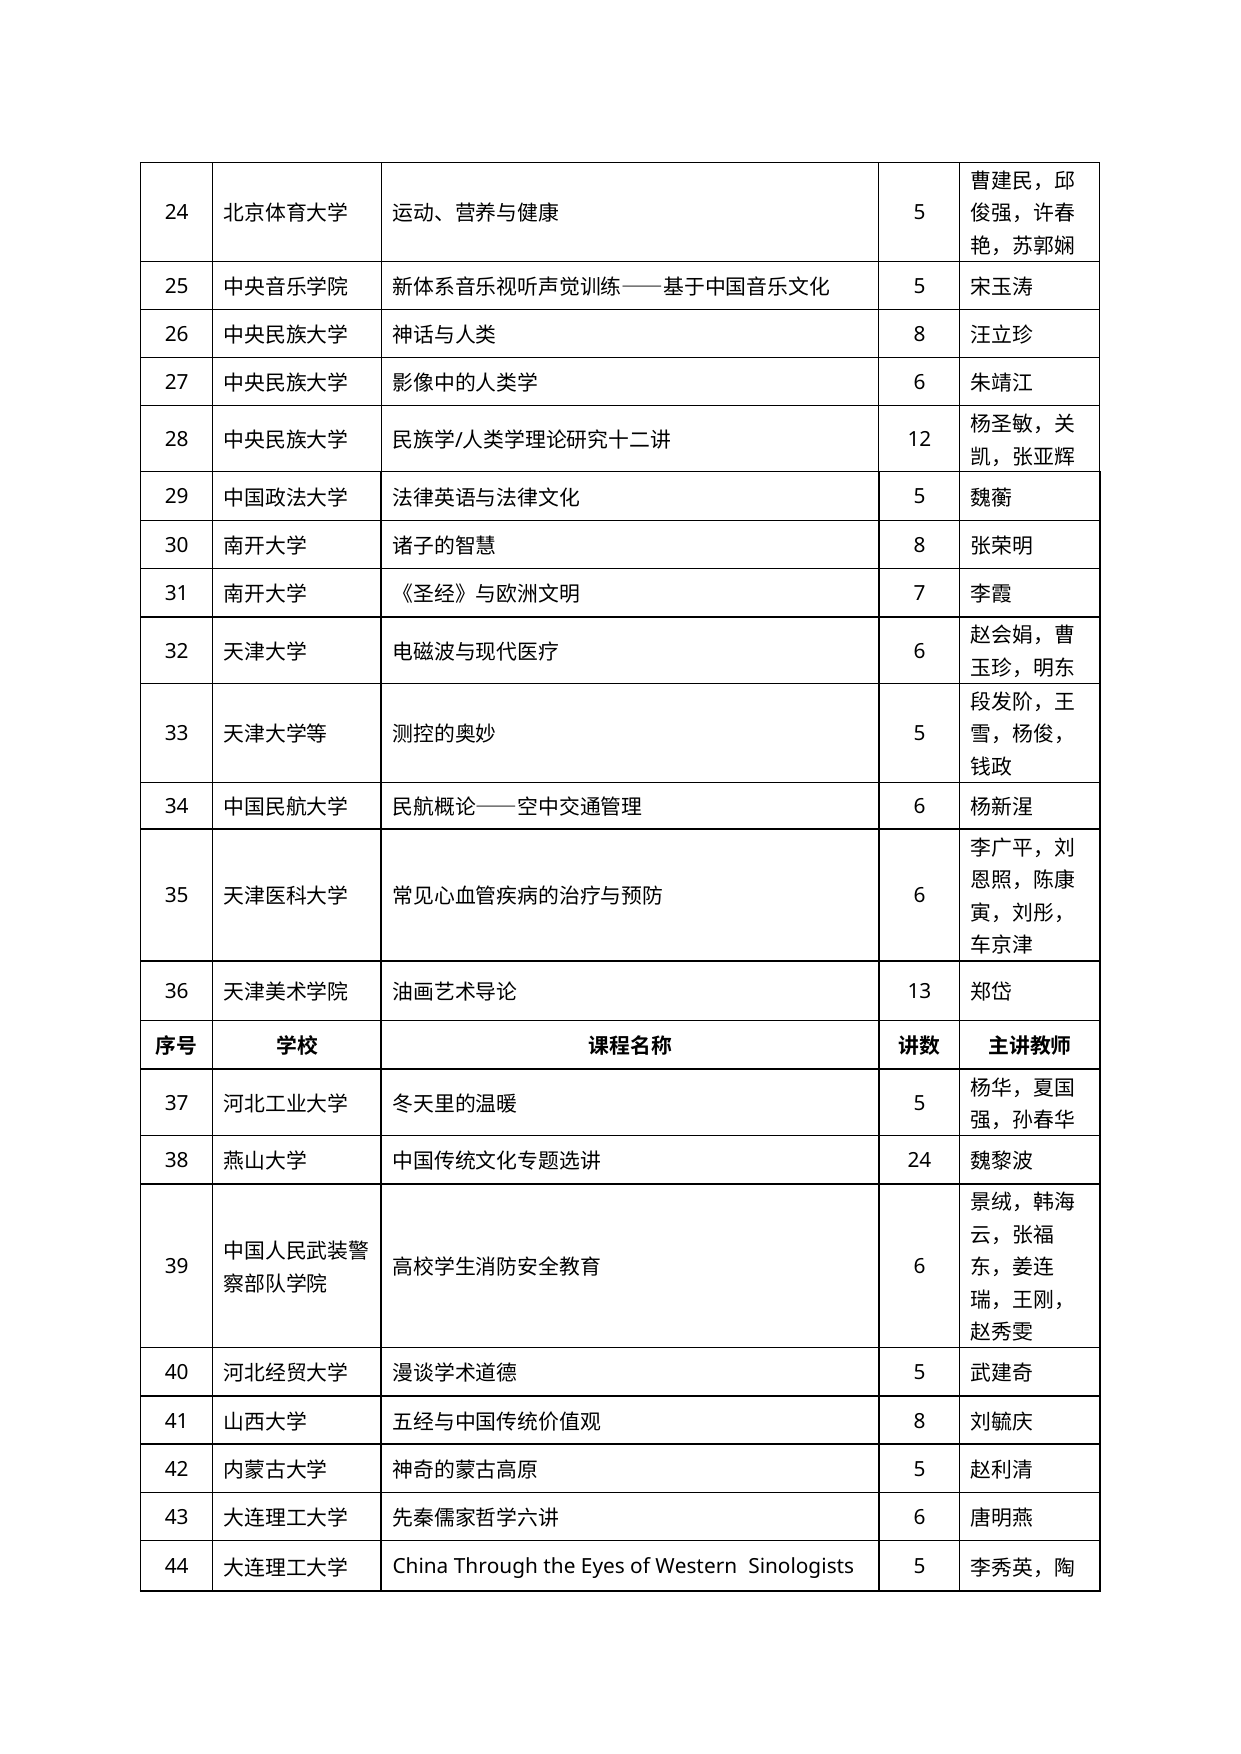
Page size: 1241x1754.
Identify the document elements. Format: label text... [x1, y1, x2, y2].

table_cell 郑岱 [960, 962, 1099, 1020]
table_cell 武建奇 [960, 1348, 1099, 1395]
table_cell 中央音乐学院 [213, 262, 381, 309]
table_cell 燕山大学 [213, 1136, 380, 1183]
table_cell 42 [141, 1445, 212, 1492]
table_cell 内蒙古大学 [213, 1445, 380, 1492]
table_cell 先秦儒家哲学六讲 [382, 1493, 878, 1540]
table_cell 漫谈学术道德 [382, 1348, 878, 1395]
table_cell 中国民航大学 [213, 783, 380, 828]
table_cell 电磁波与现代医疗 [382, 618, 878, 682]
table_cell 29 [141, 472, 212, 519]
table_cell 6 [880, 1493, 959, 1540]
table_cell 37 [141, 1070, 212, 1134]
table_cell 影像中的人类学 [382, 358, 878, 405]
table_cell 李霞 [960, 569, 1099, 616]
table_cell 汪立珍 [960, 310, 1099, 357]
table_cell 25 [141, 262, 212, 309]
table_cell 讲数 [880, 1021, 959, 1068]
table_cell 5 [879, 163, 959, 261]
table_cell 40 [141, 1348, 212, 1395]
table_cell 39 [141, 1185, 212, 1347]
table_cell 高校学生消防安全教育 [382, 1185, 878, 1347]
table_cell 6 [880, 783, 959, 828]
table_cell 魏蘅 [960, 472, 1099, 519]
table_cell 28 [141, 406, 212, 471]
table_cell 中央民族大学 [213, 310, 381, 357]
table_cell 中国人民武装警察部队学院 [213, 1185, 380, 1347]
table_cell 李广平，刘恩照，陈康寅，刘彤，车京津 [960, 830, 1099, 960]
table_cell 中央民族大学 [213, 406, 381, 471]
table_cell 5 [880, 1348, 959, 1395]
table_cell 常见心血管疾病的治疗与预防 [382, 830, 878, 960]
table_cell 5 [880, 684, 959, 782]
table_cell 8 [880, 521, 959, 568]
table_cell 中央民族大学 [213, 358, 381, 405]
table_cell 大连理工大学 [213, 1541, 380, 1590]
table_cell 刘毓庆 [960, 1397, 1099, 1443]
table_cell 12 [879, 406, 959, 471]
table_cell 民航概论——空中交通管理 [382, 783, 878, 828]
table_cell 32 [141, 618, 212, 682]
table_cell 5 [880, 1070, 959, 1134]
table_cell 天津大学等 [213, 684, 380, 782]
table_cell 天津美术学院 [213, 962, 380, 1020]
table_cell 学校 [213, 1021, 380, 1068]
table_cell 赵利清 [960, 1445, 1099, 1492]
table_cell 河北工业大学 [213, 1070, 380, 1134]
table_cell 民族学/人类学理论研究十二讲 [382, 406, 878, 471]
table_cell 天津大学 [213, 618, 380, 682]
table_cell 26 [141, 310, 212, 357]
table_cell 北京体育大学 [213, 163, 381, 261]
table_cell 南开大学 [213, 569, 380, 616]
table_cell 河北经贸大学 [213, 1348, 380, 1395]
table_cell 27 [141, 358, 212, 405]
table_cell 30 [141, 521, 212, 568]
table_cell 杨新湦 [960, 783, 1099, 828]
table_cell 6 [880, 1185, 959, 1347]
table_cell 大连理工大学 [213, 1493, 380, 1540]
table_cell 油画艺术导论 [382, 962, 878, 1020]
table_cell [382, 1541, 878, 1590]
table_cell 运动、营养与健康 [382, 163, 878, 261]
table_cell 24 [141, 163, 212, 261]
table_cell 中国政法大学 [213, 472, 380, 519]
table_cell 41 [141, 1397, 212, 1443]
table_cell 31 [141, 569, 212, 616]
table_cell 6 [880, 830, 959, 960]
table_cell 《圣经》与欧洲文明 [382, 569, 878, 616]
table_cell 5 [880, 1541, 959, 1590]
table_cell 新体系音乐视听声觉训练——基于中国音乐文化 [382, 262, 878, 309]
table_cell 5 [879, 262, 959, 309]
table_cell 34 [141, 783, 212, 828]
table_cell 44 [141, 1541, 212, 1590]
table_cell 赵会娟，曹玉珍，明东 [960, 618, 1099, 682]
table_cell 山西大学 [213, 1397, 380, 1443]
table_cell 五经与中国传统价值观 [382, 1397, 878, 1443]
table_cell 段发阶，王雪，杨俊，钱政 [960, 684, 1099, 782]
table_cell 36 [141, 962, 212, 1020]
table_cell 序号 [141, 1021, 212, 1068]
table_cell 测控的奥妙 [382, 684, 878, 782]
table_cell 35 [141, 830, 212, 960]
table_cell 李秀英，陶源，孙丽，周曌 [960, 1541, 1099, 1590]
table_cell 朱靖江 [960, 358, 1099, 405]
table_cell 33 [141, 684, 212, 782]
table_cell 38 [141, 1136, 212, 1183]
table_cell 8 [879, 310, 959, 357]
table_cell 冬天里的温暖 [382, 1070, 878, 1134]
table_cell 法律英语与法律文化 [382, 472, 878, 519]
table_cell 13 [880, 962, 959, 1020]
table_cell 5 [880, 472, 959, 519]
table_cell 曹建民，邱俊强，许春艳，苏郭娴 [960, 163, 1099, 261]
table_cell 张荣明 [960, 521, 1099, 568]
table_cell 7 [880, 569, 959, 616]
table_cell 5 [880, 1445, 959, 1492]
table_cell 唐明燕 [960, 1493, 1099, 1540]
table_cell 杨华，夏国强，孙春华 [960, 1070, 1099, 1134]
table_cell 课程名称 [382, 1021, 878, 1068]
table_cell 6 [879, 358, 959, 405]
table_cell 8 [880, 1397, 959, 1443]
table_cell 中国传统文化专题选讲 [382, 1136, 878, 1183]
table_cell 南开大学 [213, 521, 380, 568]
table_cell 景绒，韩海云，张福东，姜连瑞，王刚，赵秀雯 [960, 1185, 1099, 1347]
table_cell 宋玉涛 [960, 262, 1099, 309]
table_cell 神话与人类 [382, 310, 878, 357]
table_cell 6 [880, 618, 959, 682]
table_cell 主讲教师 [960, 1021, 1099, 1068]
table_cell 43 [141, 1493, 212, 1540]
table_cell 24 [880, 1136, 959, 1183]
table_cell 杨圣敏，关凯，张亚辉 [960, 406, 1099, 471]
table_cell 诸子的智慧 [382, 521, 878, 568]
table_cell 魏黎波 [960, 1136, 1099, 1183]
table_cell 神奇的蒙古高原 [382, 1445, 878, 1492]
table_cell 天津医科大学 [213, 830, 380, 960]
